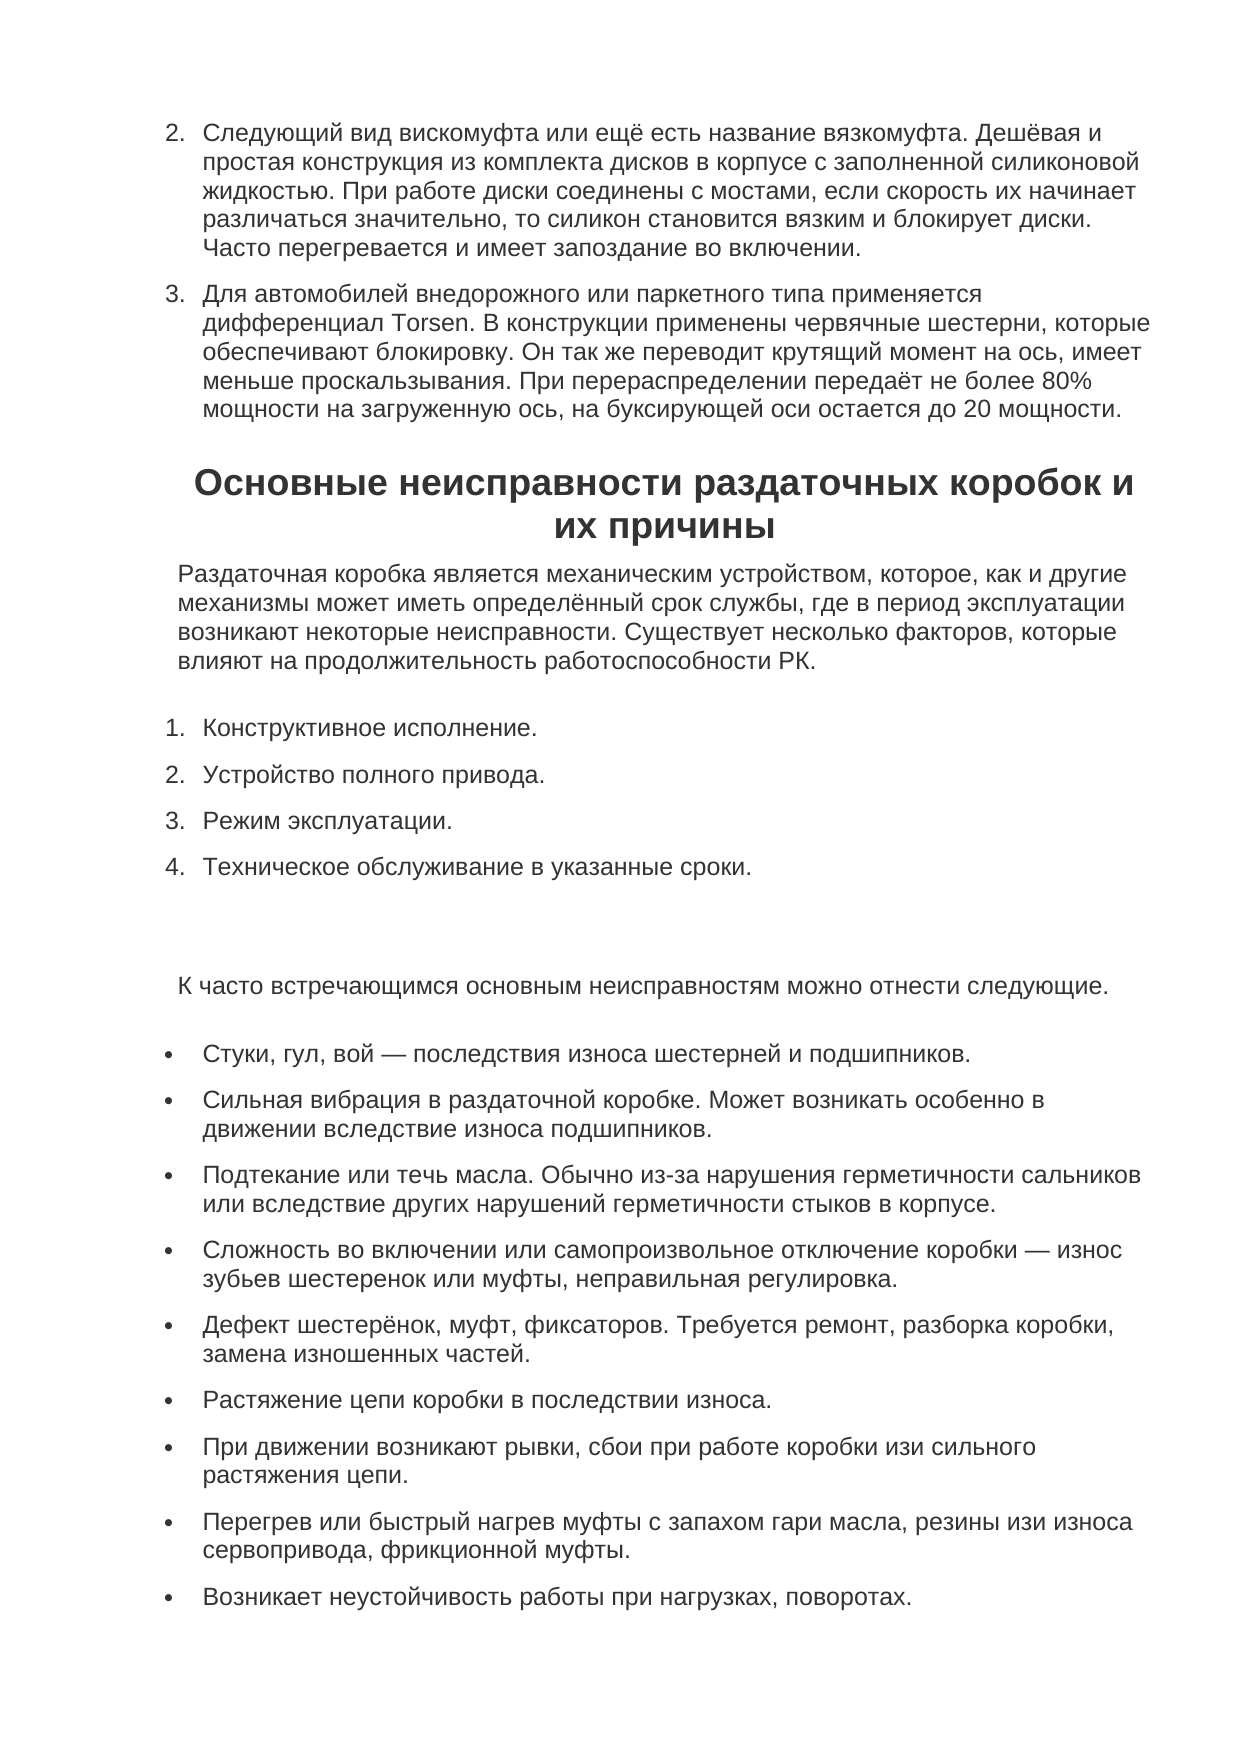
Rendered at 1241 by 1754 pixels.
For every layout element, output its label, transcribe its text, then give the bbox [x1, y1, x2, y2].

list Дефект шестерёнок, муфт, фиксаторов. Требуется ремонт, разборка коробки, замена изношенных частей. [165, 1310, 1152, 1368]
list Режим эксплуатации. [165, 806, 1152, 835]
list Устройство полного привода. [165, 760, 1152, 788]
list Возникает неустойчивость работы при нагрузках, поворотах. [165, 1581, 1152, 1610]
list Сложность во включении или самопроизвольное отключение коробки — износ зубьев шестеренок или муфты, неправильная регулировка. [165, 1235, 1152, 1293]
list Следующий вид вискомуфта или ещё есть название вязкомуфта. Дешёвая и простая конструкция из комплекта дисков в корпусе с заполненной силиконовой жидкостью. При работе диски соединены с мостами, если скорость их начинает различаться значительно, то силикон становится вязким и блокирует диски. Часто перегревается и имеет запоздание во включении. [165, 118, 1152, 262]
list Конструктивное исполнение. [165, 713, 1152, 742]
text К часто встречающимся основным неисправностям можно отнести следующие. [177, 971, 1152, 1000]
list Для автомобилей внедорожного или паркетного типа применяется дифференциал Torsen. В конструкции применены червячные шестерни, которые обеспечивают блокировку. Он так же переводит крутящий момент на ось, имеет меньше проскальзывания. При перераспределении передаёт не более 80% мощности на загруженную ось, на буксирующей оси остается до 20 мощности. [165, 279, 1152, 423]
list При движении возникают рывки, сбои при работе коробки изи сильного растяжения цепи. [165, 1431, 1152, 1489]
list Стуки, гул, вой — последствия износа шестерней и подшипников. [165, 1039, 1152, 1068]
list Техническое обслуживание в указанные сроки. [165, 852, 1152, 881]
list Перегрев или быстрый нагрев муфты с запахом гари масла, резины изи износа сервопривода, фрикционной муфты. [165, 1506, 1152, 1564]
list Растяжение цепи коробки в последствии износа. [165, 1385, 1152, 1414]
text Раздаточная коробка является механическим устройством, которое, как и другие механизмы может иметь определённый срок службы, где в период эксплуатации возникают некоторые неисправности. Существует несколько факторов, которые влияют на продолжительность работоспособности РК. [177, 559, 1152, 674]
list Подтекание или течь масла. Обычно из-за нарушения герметичности сальников или вследствие других нарушений герметичности стыков в корпусе. [165, 1160, 1152, 1218]
list Сильная вибрация в раздаточной коробке. Может возникать особенно в движении вследствие износа подшипников. [165, 1085, 1152, 1143]
text Основные неисправности раздаточных коробок и их причины [177, 461, 1152, 547]
